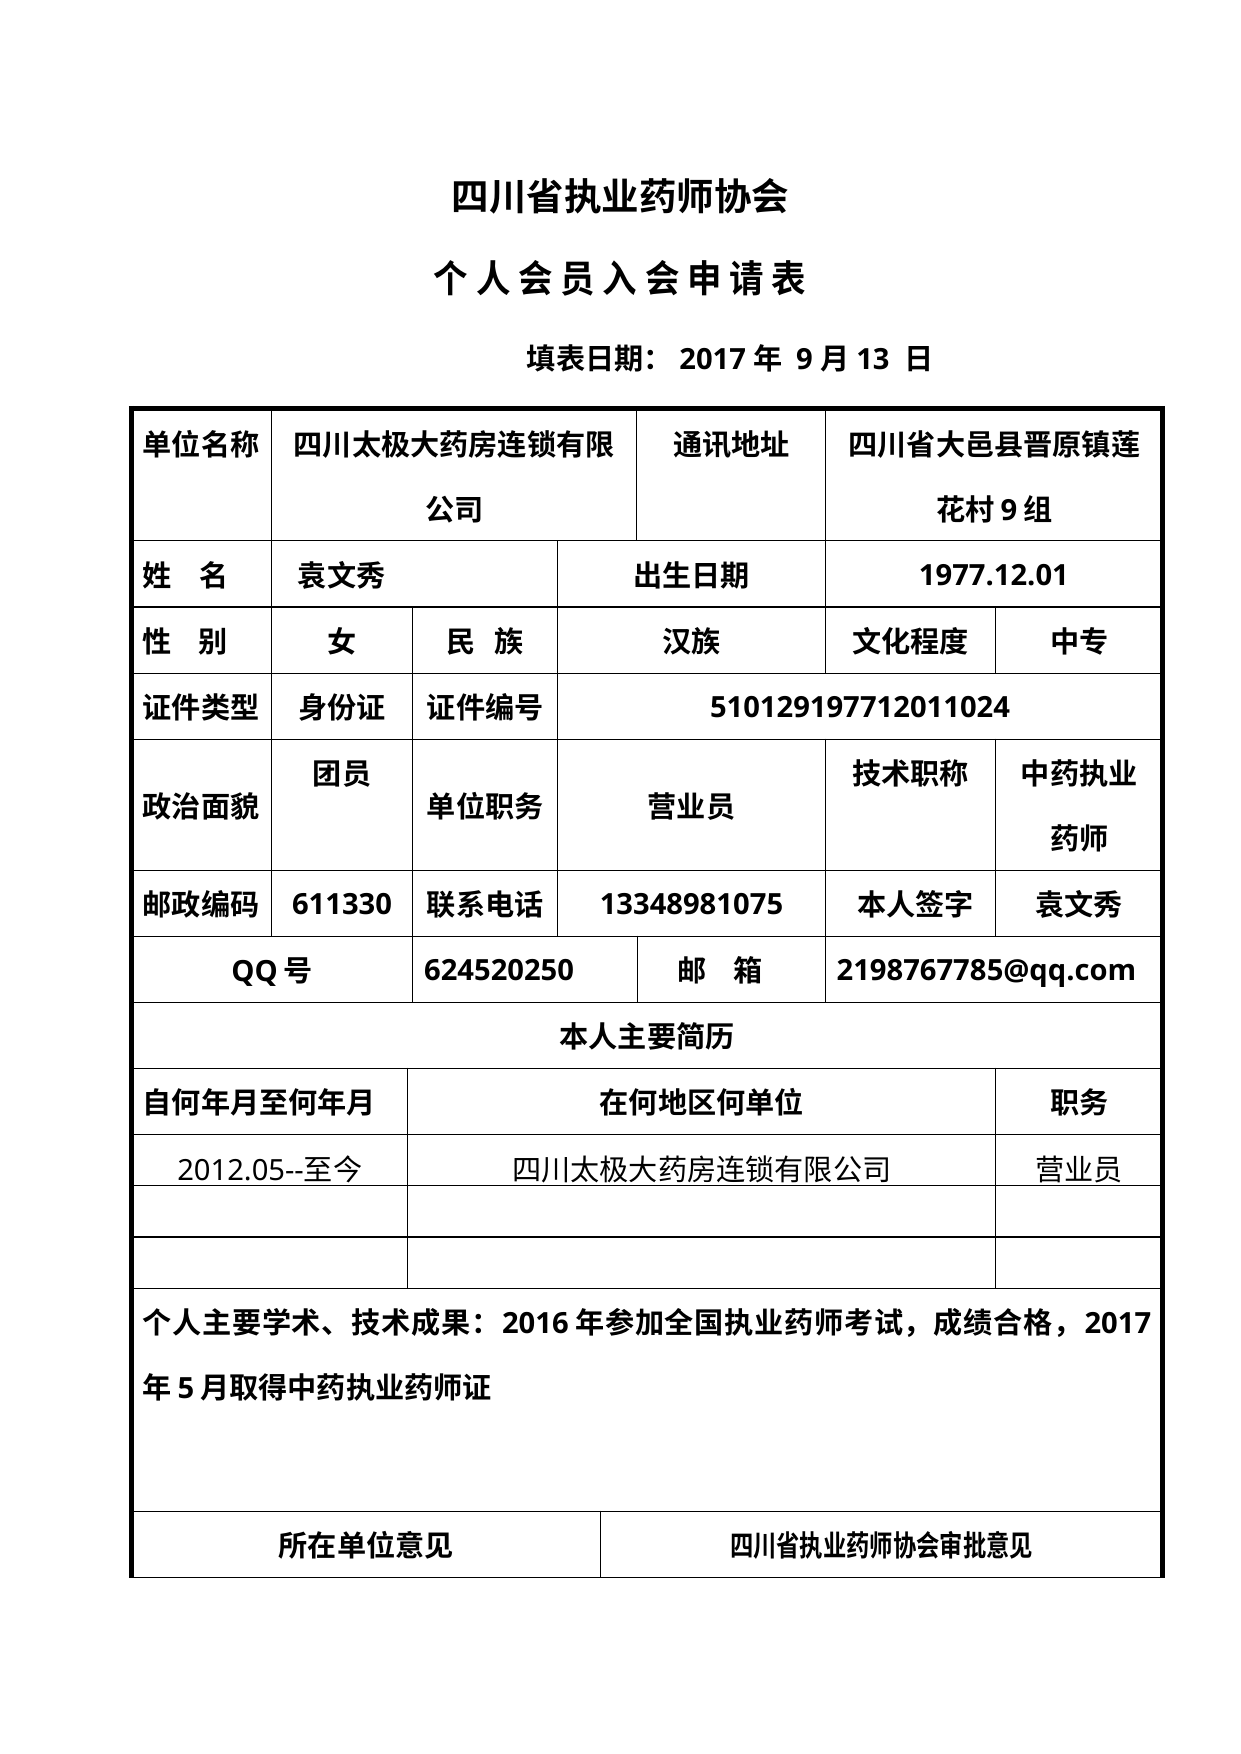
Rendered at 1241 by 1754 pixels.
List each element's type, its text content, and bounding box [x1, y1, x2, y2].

table_header 四川省大邑县晋原镇莲花村9组 [826, 411, 1160, 540]
table_cell 姓 名 [134, 541, 271, 606]
table_cell [408, 1186, 995, 1236]
text 个 人 会 员 入 会 申 请 表 [187, 243, 1053, 308]
table_cell 证件编号 [413, 674, 557, 738]
table_cell 单位职务 [413, 740, 557, 869]
table_cell 1977.12.01 [826, 541, 1160, 606]
table_cell 624520250 [413, 937, 637, 1002]
table_cell 自何年月至何年月 [134, 1069, 407, 1134]
table_cell [408, 1238, 995, 1288]
text 填表日期： 2017 年 9 月 13 日 [187, 324, 1053, 389]
table_cell 性 别 [134, 608, 271, 672]
table_cell 政治面貌 [134, 740, 271, 869]
table_cell 袁文秀 [996, 871, 1160, 936]
table_cell [996, 1238, 1160, 1288]
table_cell 出生日期 [558, 541, 825, 606]
table_header 四川太极大药房连锁有限公司 [272, 411, 636, 540]
table_cell 技术职称 [826, 740, 995, 869]
table_cell 邮 箱 [638, 937, 825, 1002]
table_cell 联系电话 [413, 871, 557, 936]
table_cell 本人签字 [826, 871, 995, 936]
table_cell [996, 1186, 1160, 1236]
table_cell QQ号 [134, 937, 412, 1002]
table_cell 13348981075 [558, 871, 825, 936]
table_cell 中药执业药师 [996, 740, 1160, 869]
table_cell 民 族 [413, 608, 557, 672]
table_cell [134, 1186, 407, 1236]
table_cell 文化程度 [826, 608, 995, 672]
table_cell 袁文秀 [272, 541, 557, 606]
table_cell 在何地区何单位 [408, 1069, 995, 1134]
table_cell 611330 [272, 871, 412, 936]
table_cell 510129197712011024 [558, 674, 1160, 738]
table_cell 职务 [996, 1069, 1160, 1134]
table_cell 四川太极大药房连锁有限公司 [408, 1135, 995, 1185]
table_cell 团员 [272, 740, 412, 869]
table_cell 所在单位意见 [134, 1512, 600, 1577]
table_cell 汉族 [558, 608, 825, 672]
table_cell 邮政编码 [134, 871, 271, 936]
table_header 通讯地址 [637, 411, 825, 540]
table_cell 证件类型 [134, 674, 271, 738]
table_cell 本人主要简历 [134, 1003, 1160, 1068]
table_cell [134, 1238, 407, 1288]
table_cell 女 [272, 608, 412, 672]
table_cell 四川省执业药师协会审批意见 [601, 1512, 1160, 1577]
table_cell 个人主要学术、技术成果：2016年参加全国执业药师考试，成绩合格，2017年5月取得中药执业药师证 [134, 1289, 1160, 1511]
table_cell 身份证 [272, 674, 412, 738]
table_cell 2012.05--至今 [134, 1135, 407, 1185]
text 四川省执业药师协会 [187, 162, 1053, 227]
table_cell 营业员 [996, 1135, 1160, 1185]
table_cell 中专 [996, 608, 1160, 672]
table_cell 2198767785@qq.com [826, 937, 1160, 1002]
table_header 单位名称 [134, 411, 271, 540]
table_cell 营业员 [558, 740, 825, 869]
